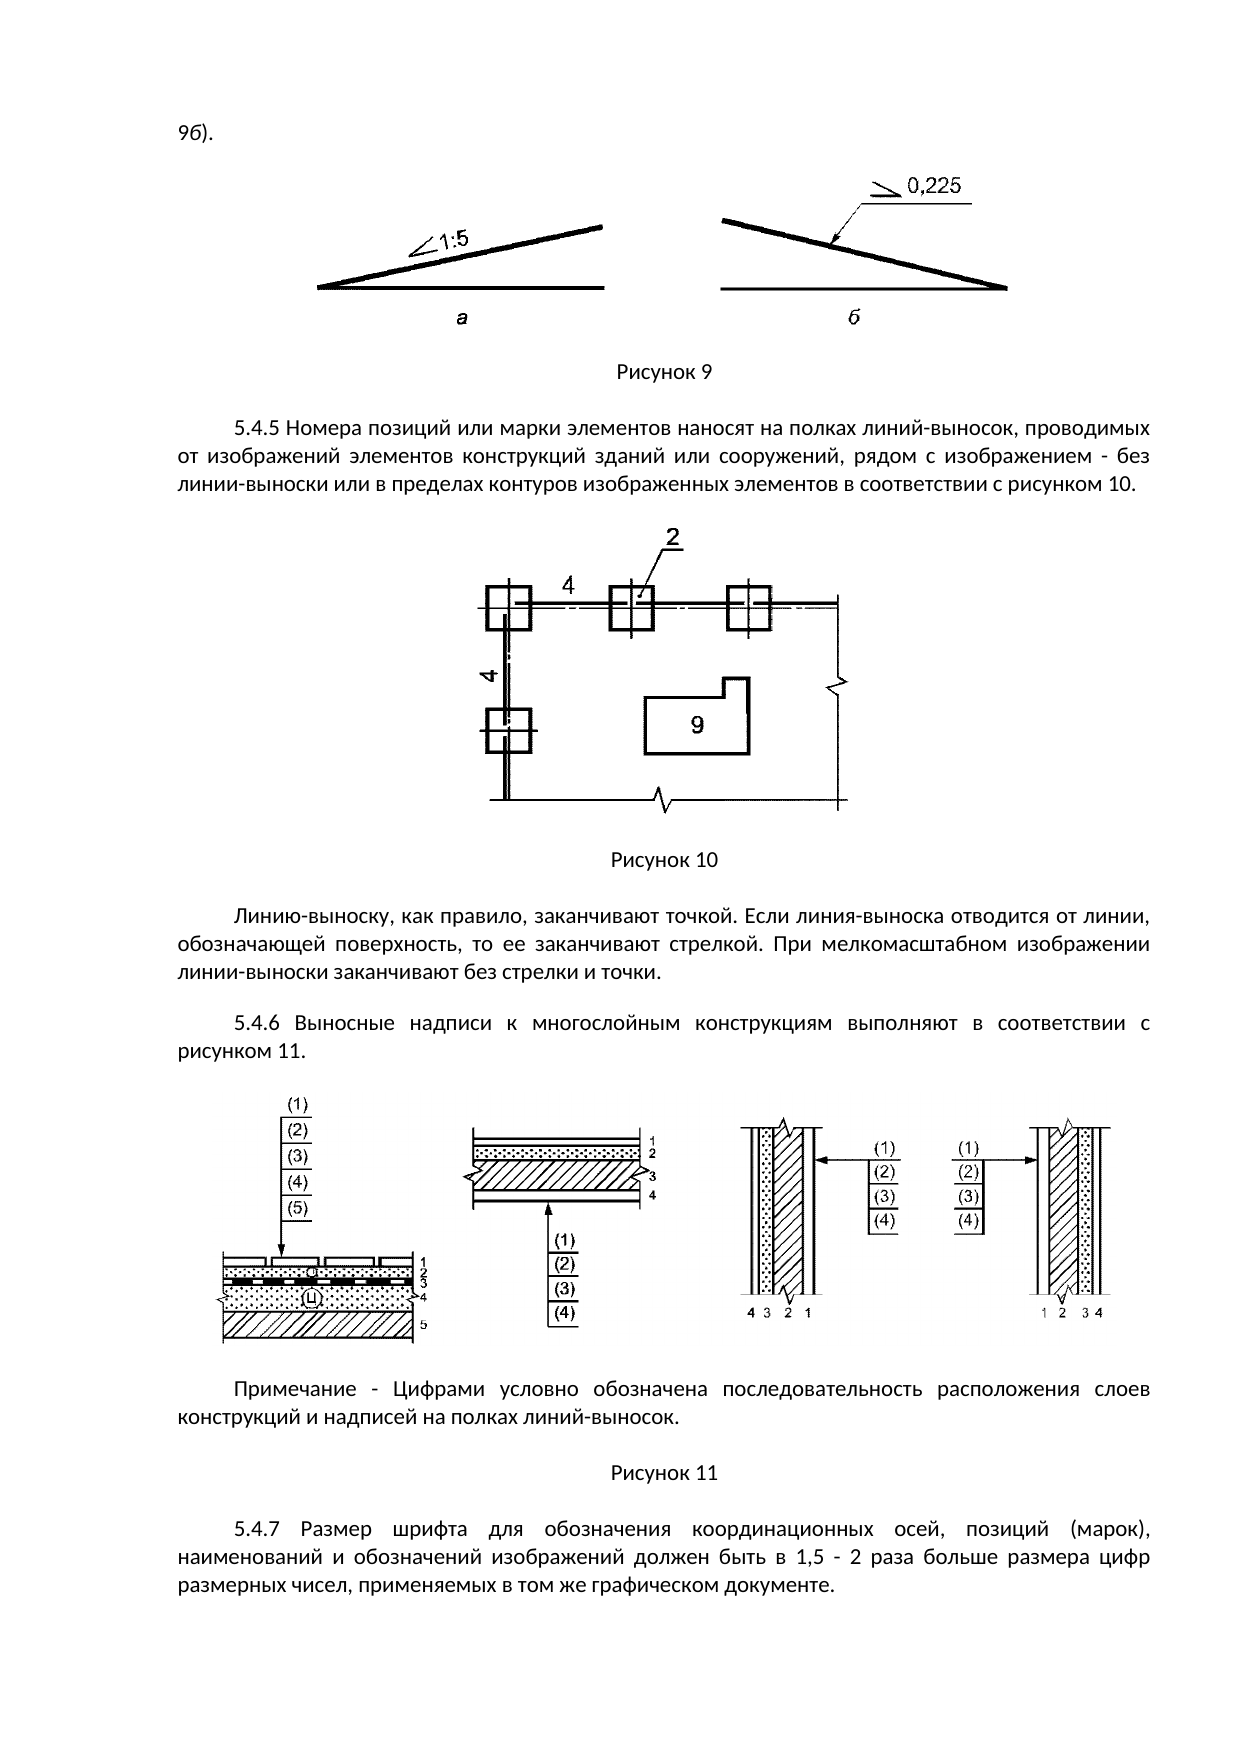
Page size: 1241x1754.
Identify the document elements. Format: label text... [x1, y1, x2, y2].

picture [314, 174, 1015, 329]
text 5.4.5 Номера позиций или марки элементов наносят на полках линий-выносок, проводимых от изображений элементов конструкций зданий или сооружений, рядом с изображением - без линии-выноски или в пределах контуров изображенных элементов в соответствии с рисунком 10. [177, 413, 1152, 497]
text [177, 118, 1152, 146]
text Примечание - Цифрами условно обозначена последовательность расположения слоев конструкций и надписей на полках линий-выносок. [177, 1374, 1152, 1430]
text 5.4.6 Выносные надписи к многослойным конструкциям выполняют в соответствии с рисунком 11. [177, 1008, 1152, 1064]
text Рисунок 11 [177, 1458, 1152, 1486]
picture [211, 1092, 1118, 1346]
text 5.4.7 Размер шрифта для обозначения координационных осей, позиций (марок), наименований и обозначений изображений должен быть в 1,5 - 2 раза больше размера цифр размерных чисел, применяемых в том же графическом документе. [177, 1514, 1152, 1598]
text Рисунок 10 [177, 845, 1152, 873]
picture [476, 525, 852, 817]
text Линию-выноску, как правило, заканчивают точкой. Если линия-выноска отводится от линии, обозначающей поверхность, то ее заканчивают стрелкой. При мелкомасштабном изображении линии-выноски заканчивают без стрелки и точки. [177, 901, 1152, 985]
text Рисунок 9 [177, 357, 1152, 385]
